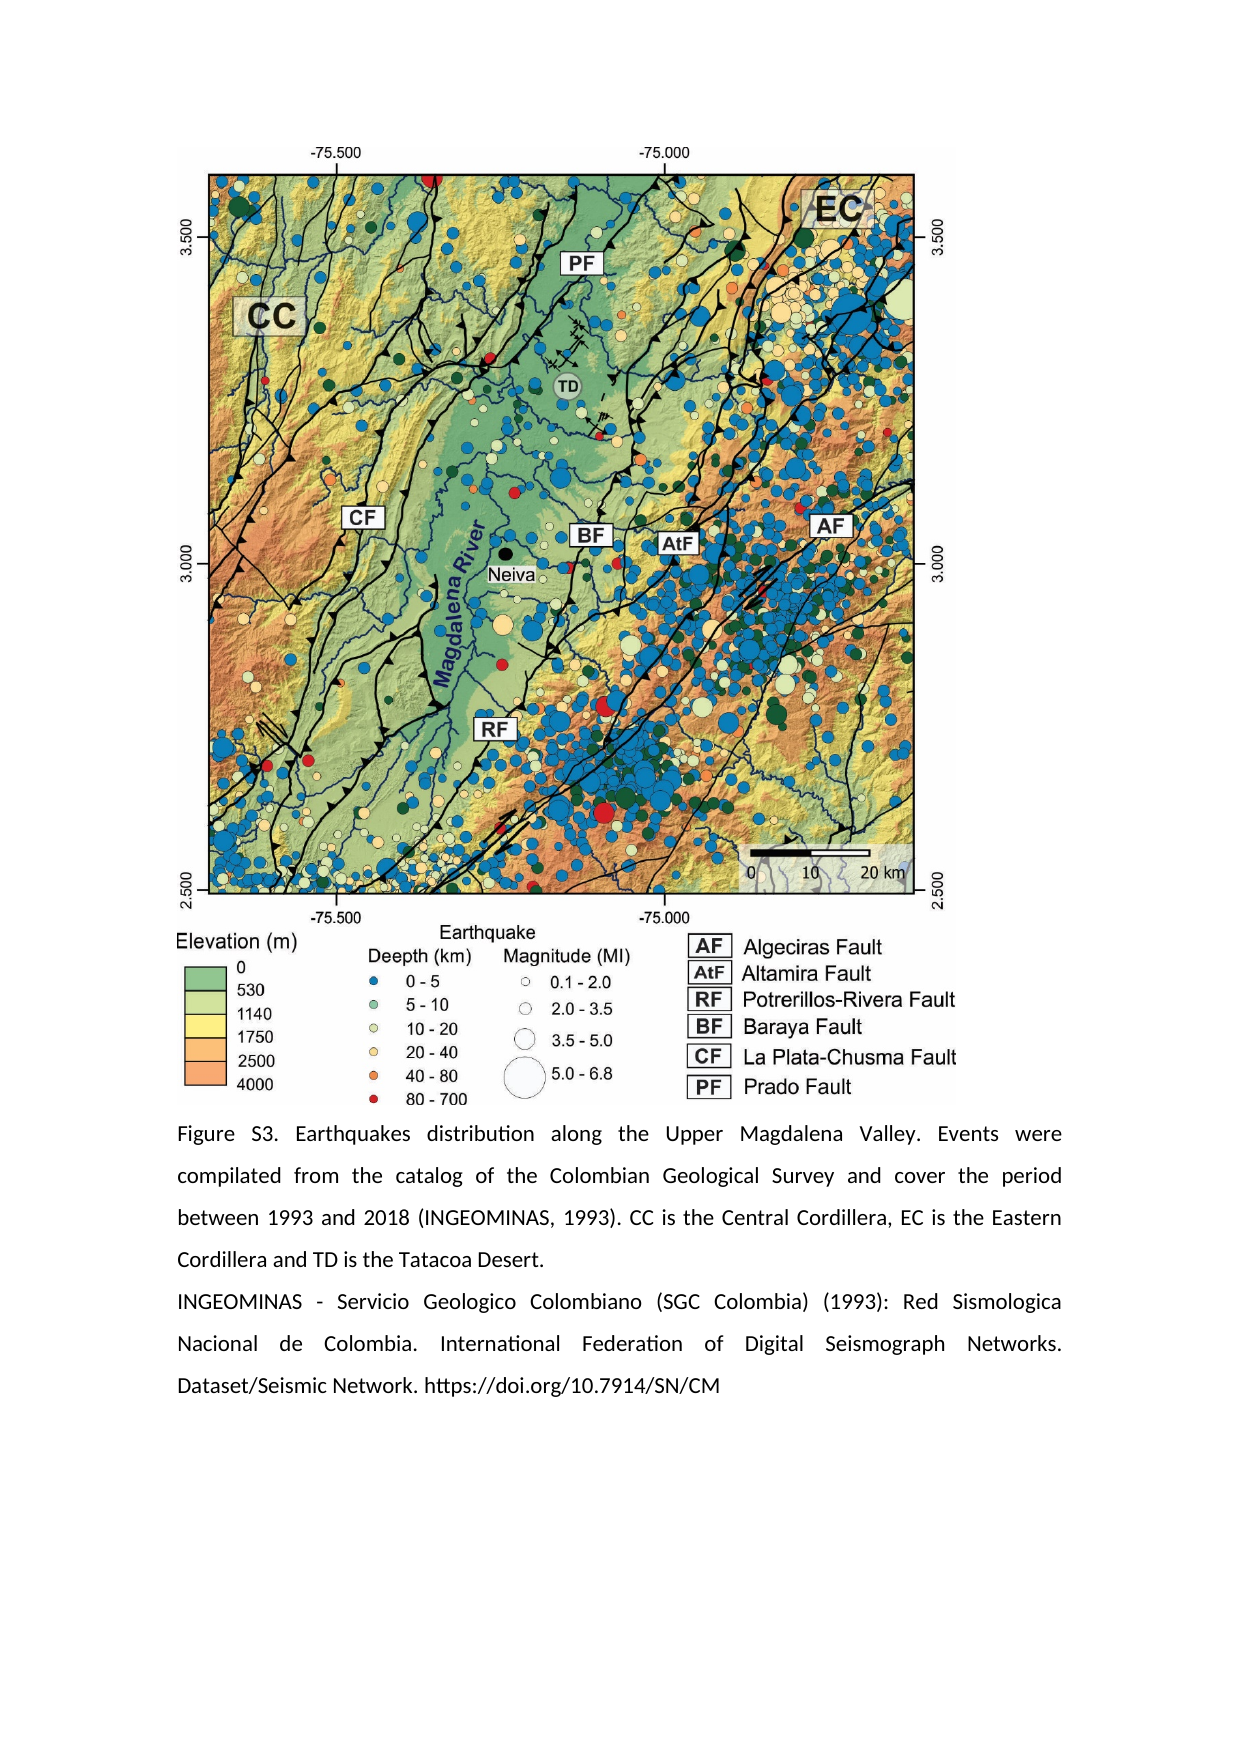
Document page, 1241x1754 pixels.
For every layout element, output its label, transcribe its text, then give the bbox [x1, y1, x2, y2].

text INGEOMINAS - Servicio Geologico Colombiano (SGC Colombia) (1993): Red Sismologica Nacional de Colombia. International Federation of Digital Seismograph Networks. Dataset/Seismic Network. https://doi.org/10.7914/SN/CM [177, 1287, 1063, 1399]
picture [177, 147, 956, 1105]
text Figure S3. Earthquakes distribution along the Upper Magdalena Valley. Events were compilated from the catalog of the Colombian Geological Survey and cover the period between 1993 and 2018 (INGEOMINAS, 1993). CC is the Central Cordillera, EC is the Eastern Cordillera and TD is the Tatacoa Desert. [177, 1147, 1063, 1273]
